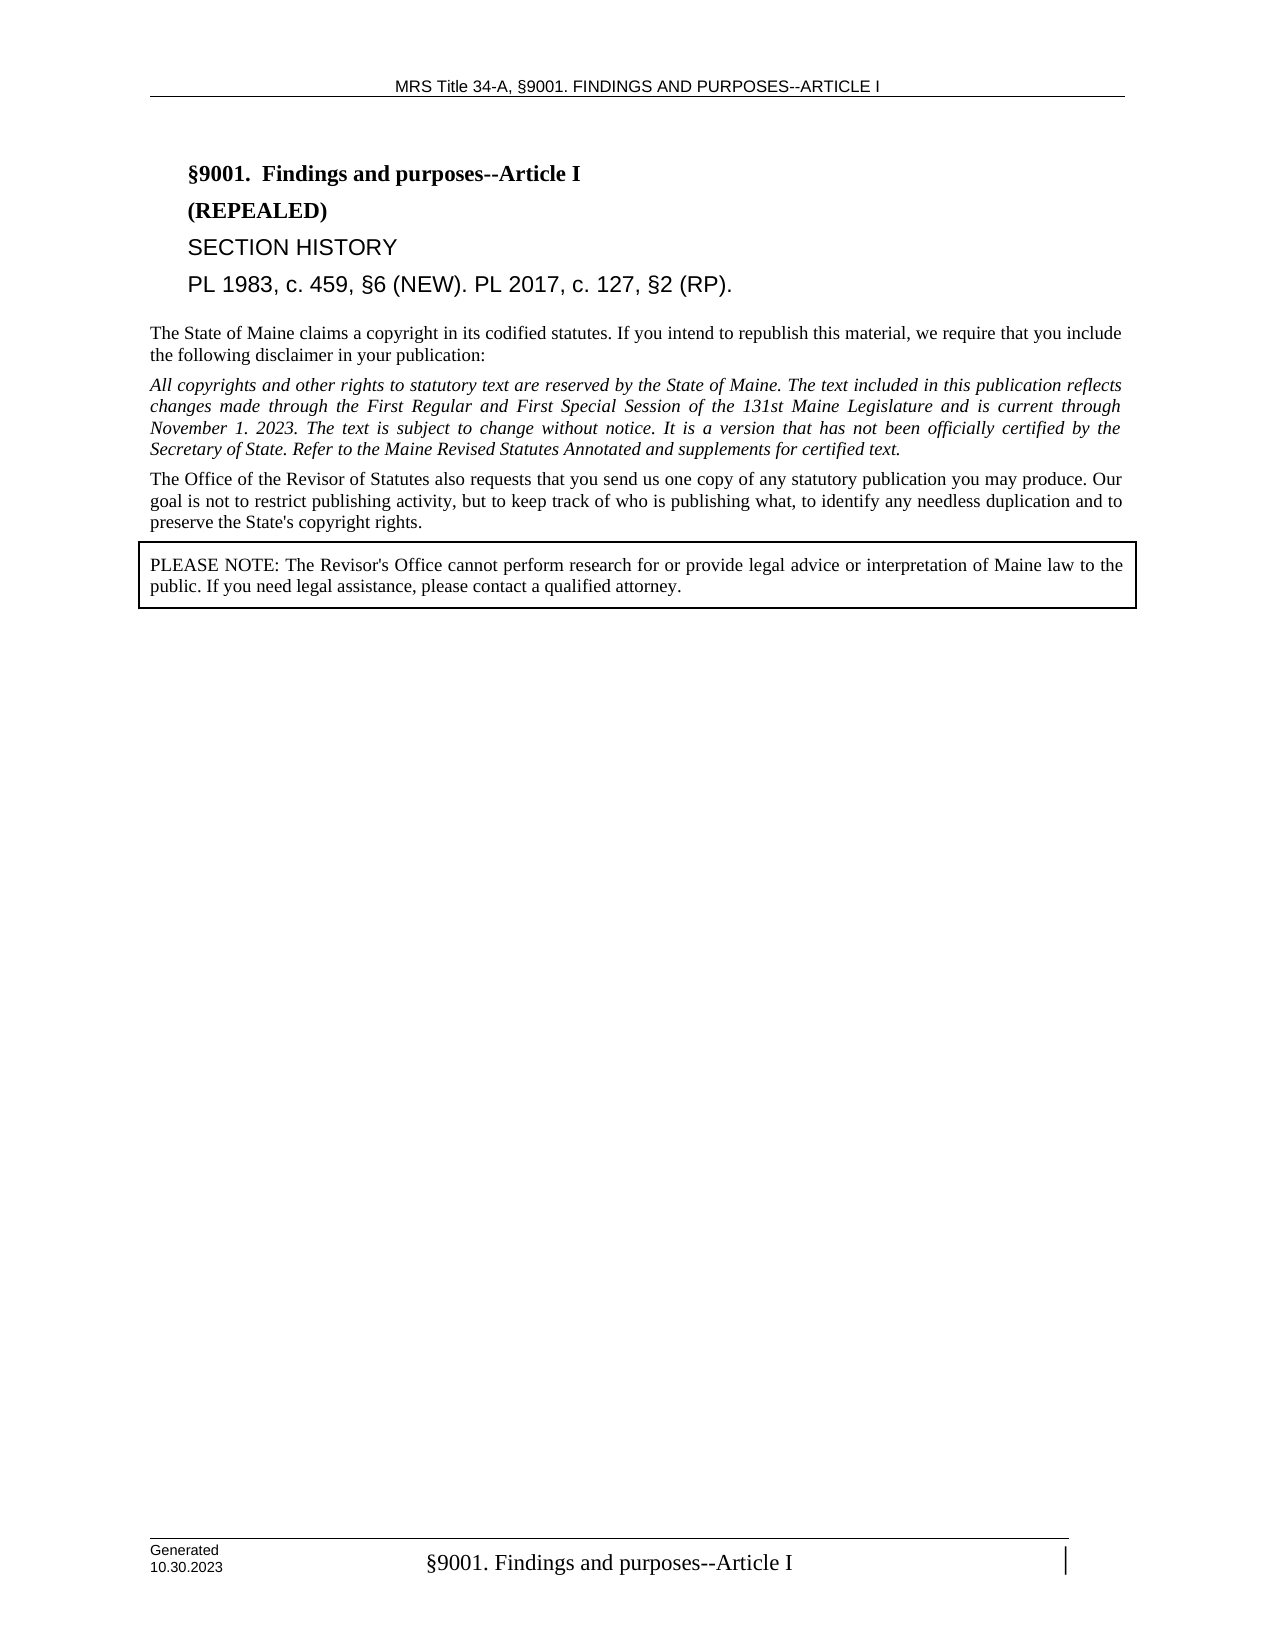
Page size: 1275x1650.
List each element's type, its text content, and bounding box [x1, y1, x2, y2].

text §9001. Findings and purposes--Article I [187, 160, 1125, 187]
text (REPEALED) [187, 197, 1125, 223]
text The Office of the Revisor of Statutes also requests that you send us one copy of any statutory publication you may produce. Our goal is not to restrict publishing activity, but to keep track of who is publishing what, to identify any needless duplication and to preserve the State's copyright rights. [150, 468, 1125, 533]
text The State of Maine claims a copyright in its codified statutes. If you intend to republish this material, we require that you include the following disclaimer in your publication: [150, 322, 1125, 365]
text All copyrights and other rights to statutory text are reserved by the State of Maine. The text included in this publication reflects changes made through the First Regular and First Special Session of the 131st Maine Legislature and is current through November 1. 2023 . The text is subject to change without notice. It is a version that has not been officially certified by the Secretary of State. Refer to the Maine Revised Statutes Annotated and supplements for certified text. [150, 373, 1125, 460]
text PL 1983, c. 459, §6 (NEW). PL 2017, c. 127, §2 (RP). [187, 271, 1125, 297]
text SECTION HISTORY [187, 234, 1125, 260]
text PLEASE NOTE: The Revisor's Office cannot perform research for or provide legal advice or interpretation of Maine law to the public. If you need legal assistance, please contact a qualified attorney. [140, 543, 1135, 607]
